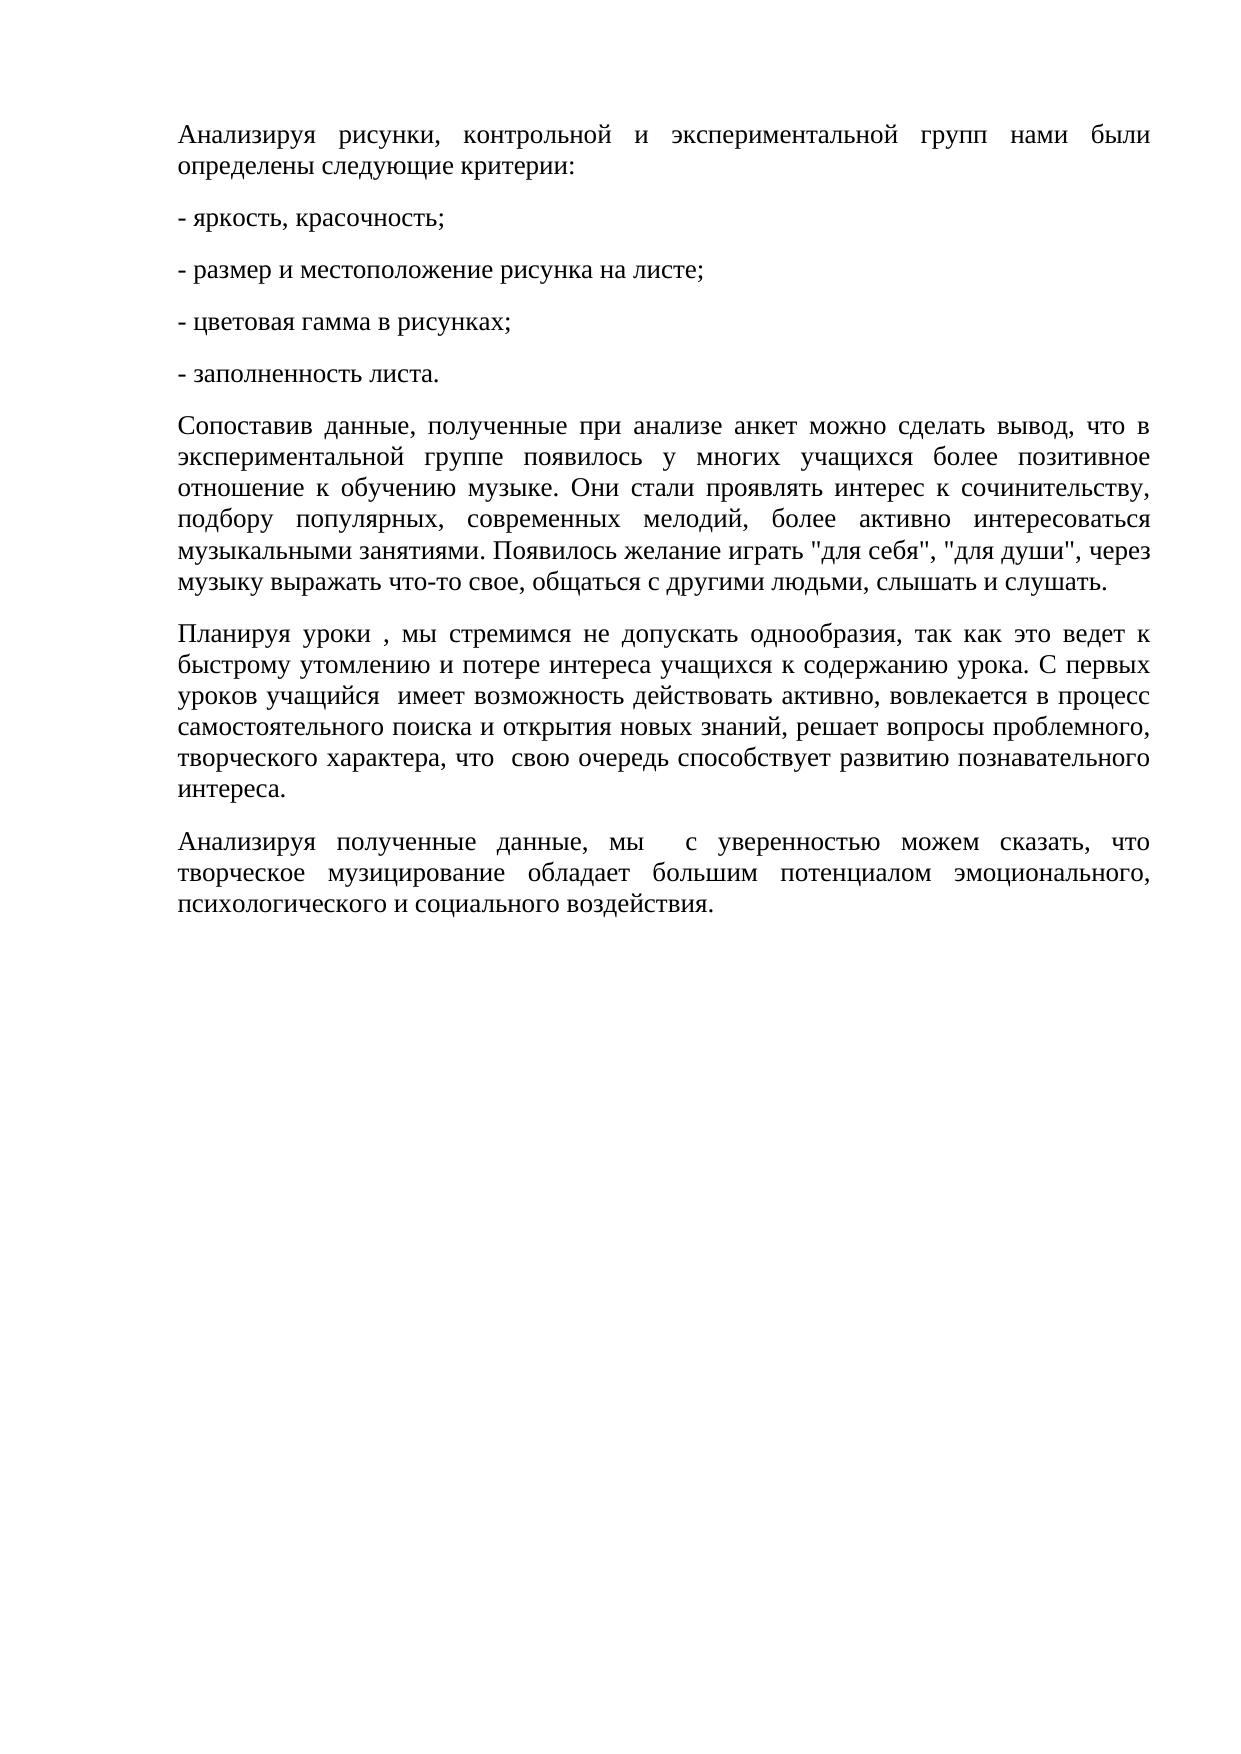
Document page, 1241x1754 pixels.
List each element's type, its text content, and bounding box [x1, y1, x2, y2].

text Анализируя полученные данные, мы с уверенностью можем сказать, что творческое музицирование обладает большим потенциалом эмоционального, психологического и социального воздействия. [177, 824, 1152, 918]
text - цветовая гамма в рисунках; [177, 305, 1152, 336]
text - заполненность листа. [177, 357, 1152, 388]
text Планируя уроки , мы стремимся не допускать однообразия, так как это ведет к быстрому утомлению и потере интереса учащихся к содержанию урока. С первых уроков учащийся имеет возможность действовать активно, вовлекается в процесс самостоятельного поиска и открытия новых знаний, решает вопросы проблемного, творческого характера, что свою очередь способствует развитию познавательного интереса. [177, 617, 1152, 804]
text - размер и местоположение рисунка на листе; [177, 253, 1152, 284]
text Сопоставив данные, полученные при анализе анкет можно сделать вывод, что в экспериментальной группе появилось у многих учащихся более позитивное отношение к обучению музыке. Они стали проявлять интерес к сочинительству, подбору популярных, современных мелодий, более активно интересоваться музыкальными занятиями. Появилось желание играть "для себя", "для души", через музыку выражать что-то свое, общаться с другими людьми, слышать и слушать. [177, 409, 1152, 596]
text - яркость, красочность; [177, 201, 1152, 232]
text Анализируя рисунки, контрольной и экспериментальной групп нами были определены следующие критерии: [177, 118, 1152, 180]
